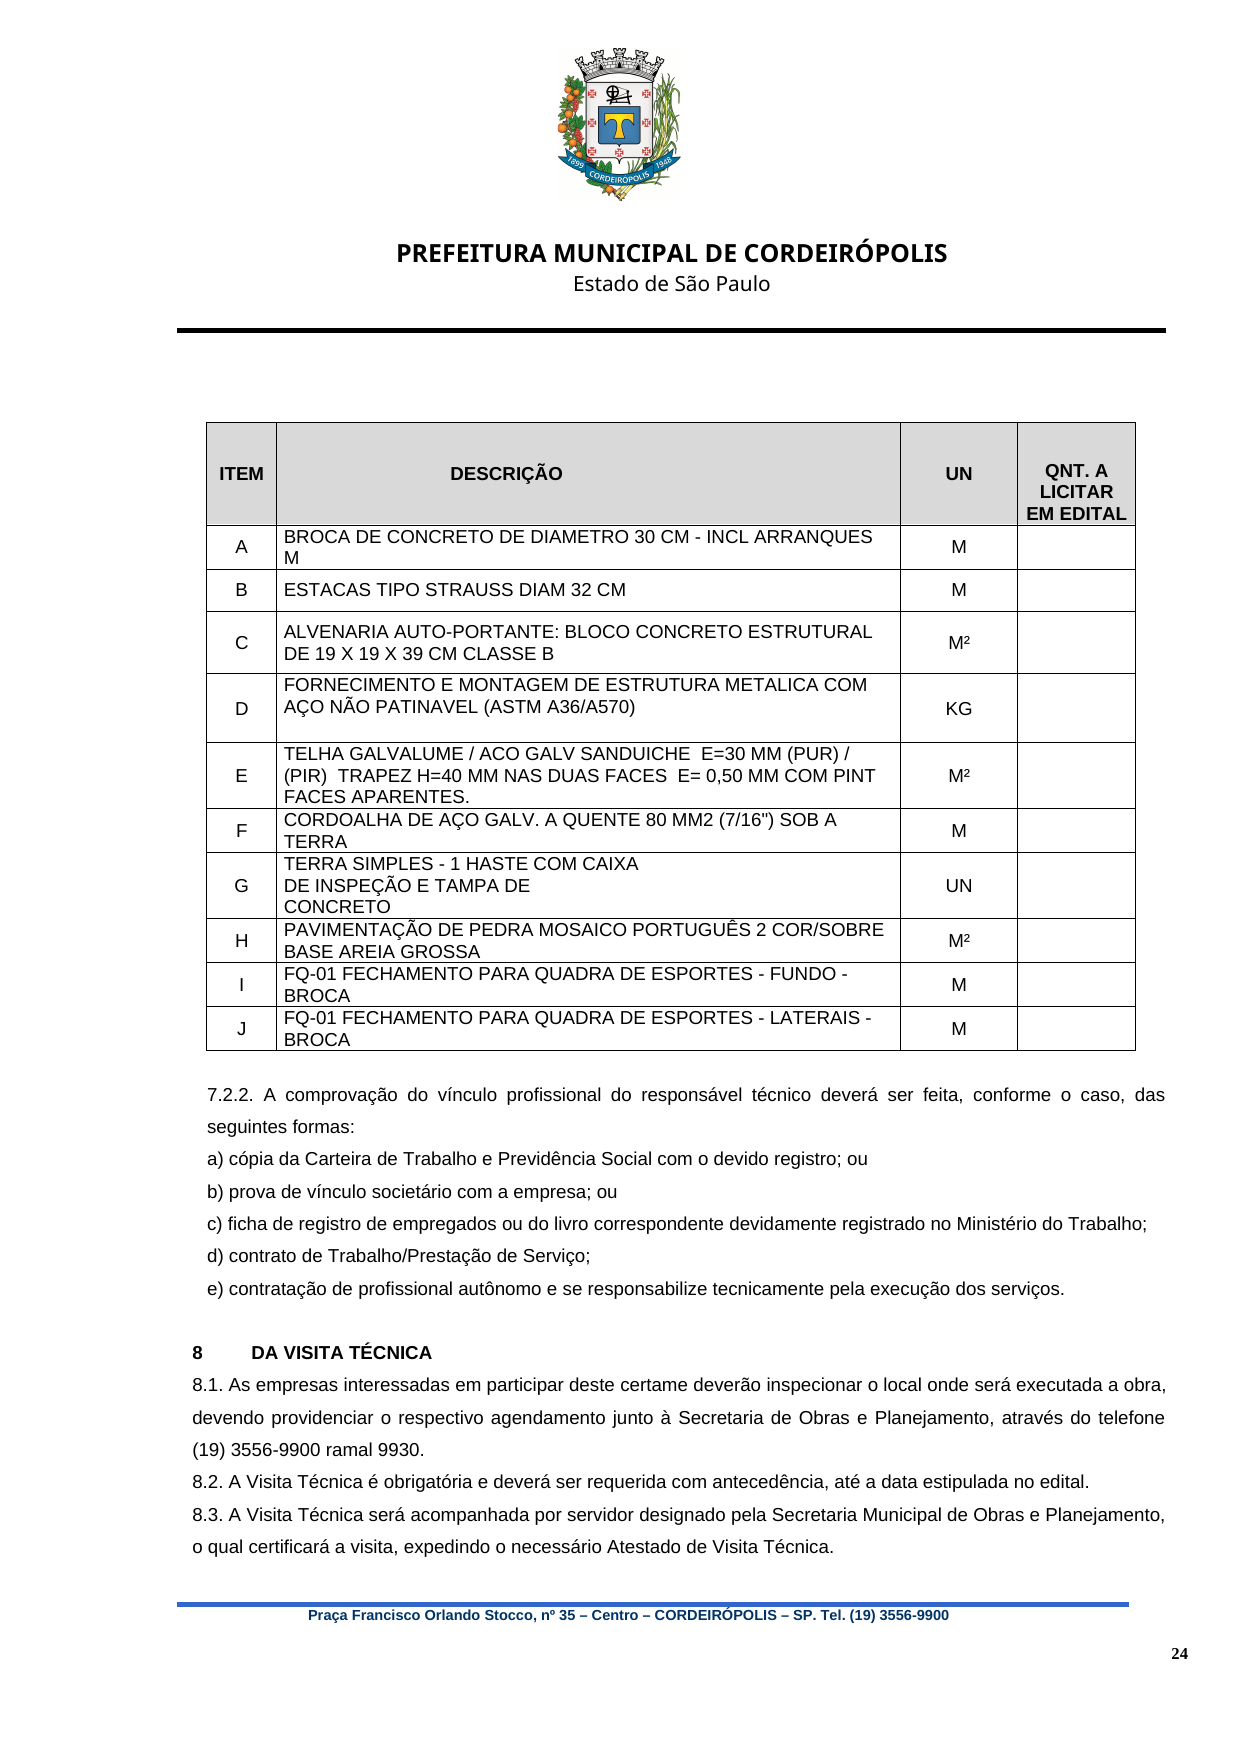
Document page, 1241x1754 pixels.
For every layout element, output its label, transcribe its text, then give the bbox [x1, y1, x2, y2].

table_cell M [901, 963, 1017, 1006]
table_cell M [901, 570, 1017, 611]
table_cell [1018, 526, 1135, 569]
table_cell [1018, 963, 1135, 1006]
table_cell [1018, 919, 1135, 962]
table_cell [1018, 809, 1135, 852]
text 7.2.2. A comprovação do vínculo profissional do responsável técnico deverá ser feita, conforme o caso, das seguintes formas: [207, 1084, 1166, 1137]
table_header QNT. A LICITAR EM EDITAL [1018, 423, 1135, 524]
table_cell KG [901, 674, 1017, 742]
table_cell PAVIMENTAÇÃO DE PEDRA MOSAICO PORTUGUÊS 2 COR/SOBRE BASE AREIA GROSSA [277, 919, 900, 962]
text 8.2. A Visita Técnica é obrigatória e deverá ser requerida com antecedência, até a data estipulada no edital. [192, 1471, 1166, 1493]
table_cell A [207, 526, 276, 569]
list DA VISITA TÉCNICA [192, 1342, 1166, 1363]
table_cell E [207, 743, 276, 808]
table_cell M [901, 809, 1017, 852]
table_cell [1018, 612, 1135, 673]
table_cell FORNECIMENTO E MONTAGEM DE ESTRUTURA METALICA COM AÇO NÃO PATINAVEL (ASTM A36/A570) [277, 674, 900, 742]
text 8.3. A Visita Técnica será acompanhada por servidor designado pela Secretaria Municipal de Obras e Planejamento, o qual certificará a visita, expedindo o necessário Atestado de Visita Técnica. [192, 1503, 1166, 1557]
table_cell M [901, 526, 1017, 569]
text b) prova de vínculo societário com a empresa; ou [207, 1181, 1166, 1202]
picture [557, 48, 681, 201]
table_cell F [207, 809, 276, 852]
table_cell G [207, 853, 276, 918]
table_cell TERRA SIMPLES - 1 HASTE COM CAIXA DE INSPEÇÃO E TAMPA DE CONCRETO [277, 853, 900, 918]
table_cell B [207, 570, 276, 611]
table_cell [1018, 674, 1135, 742]
table_cell M [901, 1007, 1017, 1050]
table_cell M² [901, 919, 1017, 962]
table_cell J [207, 1007, 276, 1050]
table_cell UN [901, 853, 1017, 918]
table_cell I [207, 963, 276, 1006]
table_cell [1018, 853, 1135, 918]
table_cell FQ-01 FECHAMENTO PARA QUADRA DE ESPORTES - LATERAIS - BROCA [277, 1007, 900, 1050]
table_cell C [207, 612, 276, 673]
table_cell ESTACAS TIPO STRAUSS DIAM 32 CM [277, 570, 900, 611]
table_cell BROCA DE CONCRETO DE DIAMETRO 30 CM - INCL ARRANQUES M [277, 526, 900, 569]
table_cell D [207, 674, 276, 742]
text c) ficha de registro de empregados ou do livro correspondente devidamente registrado no Ministério do Trabalho; [207, 1213, 1166, 1234]
text d) contrato de Trabalho/Prestação de Serviço; [207, 1245, 1166, 1267]
table_cell [1018, 743, 1135, 808]
table_header UN [901, 423, 1017, 524]
table_cell TELHA GALVALUME / ACO GALV SANDUICHE E=30 MM (PUR) / (PIR) TRAPEZ H=40 MM NAS DUAS FACES E= 0,50 MM COM PINT FACES APARENTES. [277, 743, 900, 808]
text e) contratação de profissional autônomo e se responsabilize tecnicamente pela execução dos serviços. [207, 1277, 1166, 1299]
table_cell M² [901, 743, 1017, 808]
table_header ITEM [207, 423, 276, 524]
table_cell CORDOALHA DE AÇO GALV. A QUENTE 80 MM2 (7/16") SOB A TERRA [277, 809, 900, 852]
table_cell M² [901, 612, 1017, 673]
table_cell FQ-01 FECHAMENTO PARA QUADRA DE ESPORTES - FUNDO - BROCA [277, 963, 900, 1006]
text a) cópia da Carteira de Trabalho e Previdência Social com o devido registro; ou [207, 1148, 1166, 1170]
table_cell [1018, 1007, 1135, 1050]
table_cell [1018, 570, 1135, 611]
table_cell H [207, 919, 276, 962]
table_header DESCRIÇÃO [277, 423, 900, 524]
text 8.1. As empresas interessadas em participar deste certame deverão inspecionar o local onde será executada a obra, devendo providenciar o respectivo agendamento junto à Secretaria de Obras e Planejamento, através do telefone (19) 3556-9900 ramal 9930. [192, 1374, 1166, 1460]
table_cell ALVENARIA AUTO-PORTANTE: BLOCO CONCRETO ESTRUTURAL DE 19 X 19 X 39 CM CLASSE B [277, 612, 900, 673]
